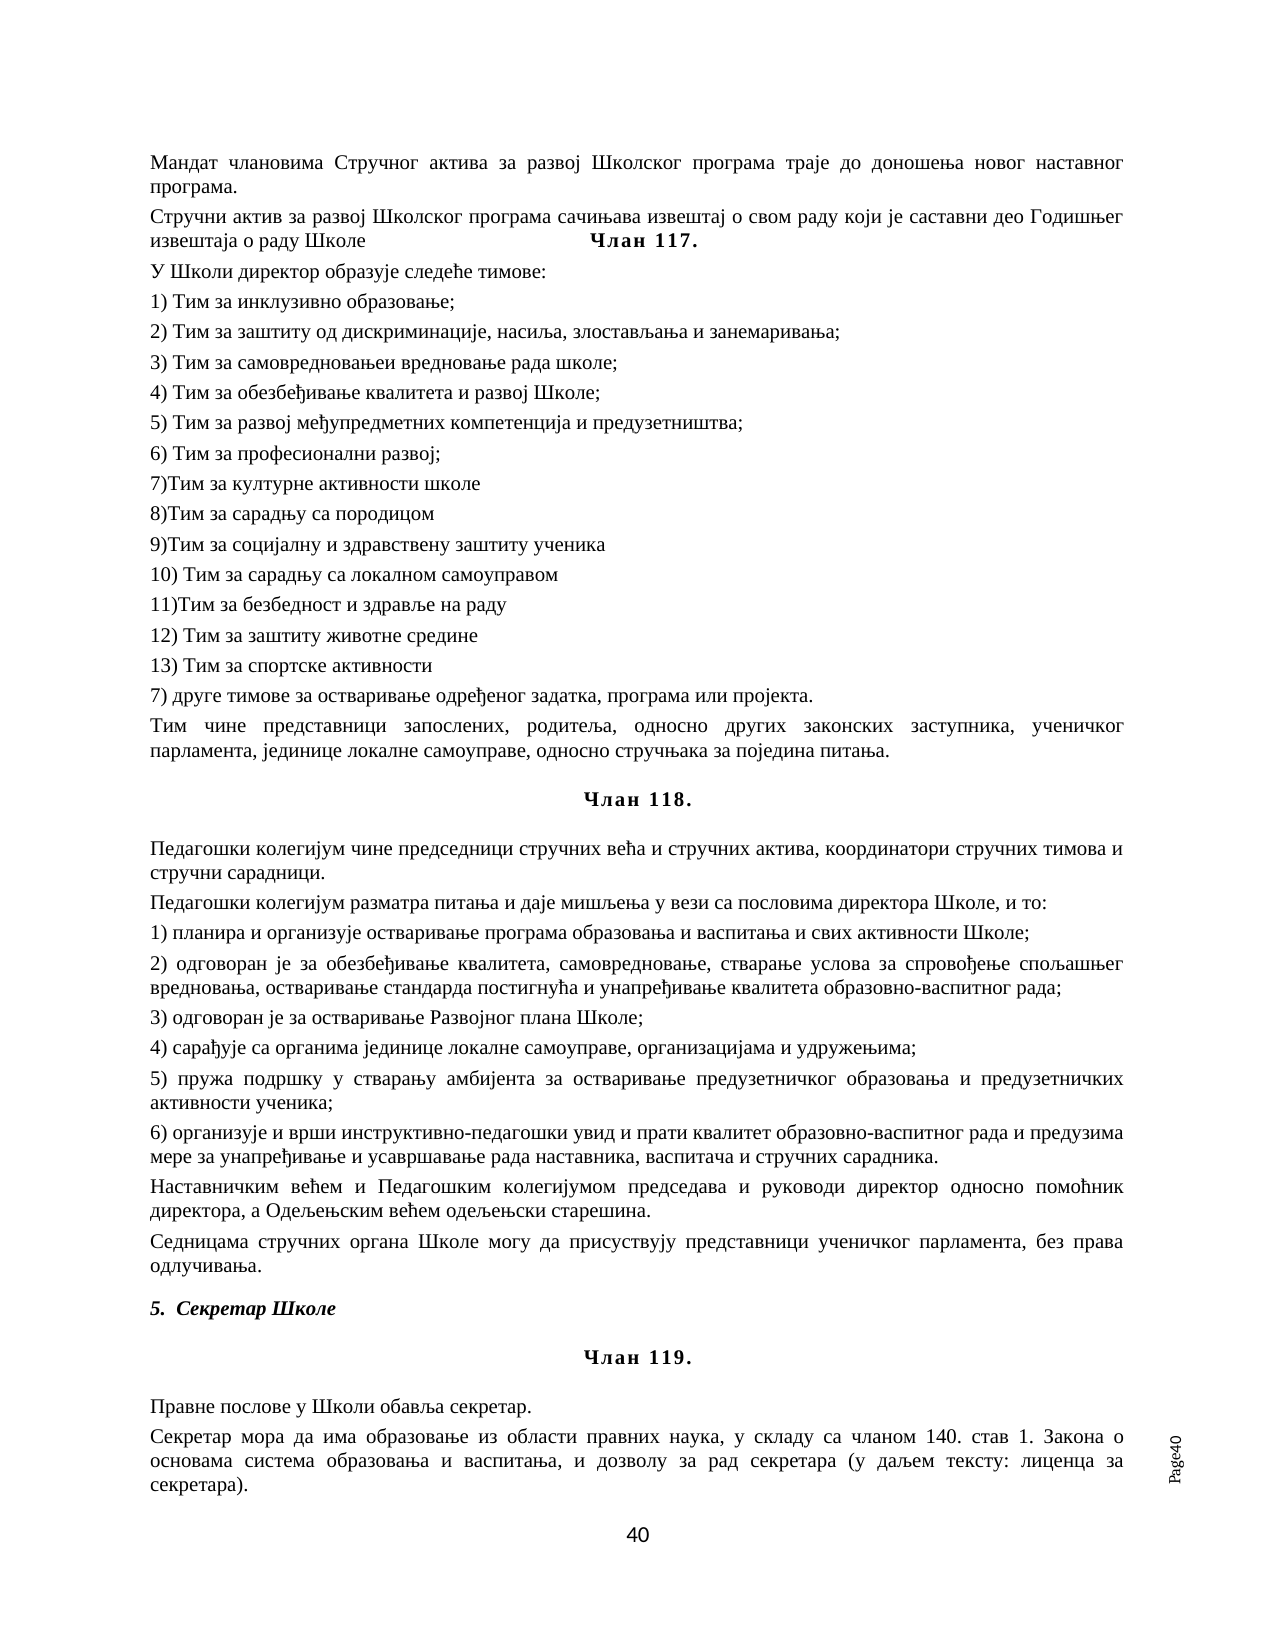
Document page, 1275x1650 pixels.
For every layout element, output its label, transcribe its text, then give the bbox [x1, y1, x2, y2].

text 12) Тим за заштиту животне средине [150, 622, 1125, 647]
text Стручни актив за развој Школског програма сачињава извештај о свом раду који је саставни део Годишњег извештаја о раду Школе Члан 117. [150, 204, 1125, 252]
text 5) пружа подршку у стварању амбијента за остваривање предузетничког образовања и предузетничких активности ученика; [150, 1066, 1125, 1114]
text 3) одговоран је за остваривање Развојног плана Школе; [150, 1005, 1125, 1029]
text 5) Тим за развој међупредметних компетенција и предузетништва; [150, 410, 1125, 434]
text 7)Тим за културне активности школе [150, 471, 1125, 495]
text Наставничким већем и Педагошким колегијумом председава и руководи директор односно помоћник директора, а Одељењским већем одељењски старешина. [150, 1174, 1125, 1222]
text 5. Секретар Школе [150, 1296, 1125, 1320]
text 10) Тим за сарадњу са локалном самоуправом [150, 562, 1125, 586]
text Правне послове у Школи обавља секретар. [150, 1394, 1125, 1418]
text 1) планира и организује остваривање програма образовања и васпитања и свих активности Школе; [150, 920, 1125, 944]
text 7) друге тимове за остваривање одређеног задатка, програма или пројекта. [150, 683, 1125, 707]
text Члан 118. [150, 787, 1125, 811]
text 6) организује и врши инструктивно-педагошки увид и прати квалитет образовно-васпитног рада и предузима мере за унапређивање и усавршавање рада наставника, васпитача и стручних сарадника. [150, 1120, 1125, 1168]
text Члан 119. [150, 1345, 1125, 1369]
text 4) Тим за обезбеђивање квалитета и развој Школе; [150, 380, 1125, 404]
text Педагошки колегијум разматра питања и даје мишљења у вези са пословима директора Школе, и то: [150, 890, 1125, 914]
text 2) Тим за заштиту од дискриминације, насиља, злостављања и занемаривања; [150, 319, 1125, 343]
text 2) одговоран је за обезбеђивање квалитета, самовредновање, стварање услова за спровођење спољашњег вредновања, остваривање стандарда постигнућа и унапређивање квалитета образовно-васпитног рада; [150, 951, 1125, 999]
text 4) сарађује са органима јединице локалне самоуправе, организацијама и удружењима; [150, 1035, 1125, 1059]
text 3) Тим за самовредновањеи вредновање рада школе; [150, 350, 1125, 374]
text Секретар мора да има образовање из области правних наука, у складу са чланом 140. став 1. Закона о основама система образовања и васпитања, и дозволу за рад секретара (у даљем тексту: лиценца за секретара). [150, 1424, 1125, 1496]
text Мандат члановима Стручног актива за развој Школског програма траје до доношења новог наставног програма. [150, 150, 1125, 198]
text 13) Тим за спортске активности [150, 653, 1125, 677]
text Седницама стручних органа Школе могу да присуствују представници ученичког парламента, без права одлучивања. [150, 1229, 1125, 1277]
text 6) Тим за професионални развој; [150, 441, 1125, 465]
text Тим чине представници запослених, родитеља, односно других законских заступника, ученичког парламента, јединице локалне самоуправе, односно стручњака за поједина питања. [150, 713, 1125, 762]
text Педагошки колегијум чине председници стручних већа и стручних актива, координатори стручних тимова и стручни сарадници. [150, 836, 1125, 884]
text 9)Тим за социјалну и здравствену заштиту ученика [150, 532, 1125, 556]
text 11)Тим за безбедност и здравље на раду [150, 592, 1125, 616]
text 1) Тим за инклузивно образовање; [150, 289, 1125, 313]
text 8)Тим за сарадњу са породицом [150, 501, 1125, 525]
text У Школи директор образује следеће тимове: [150, 259, 1125, 283]
